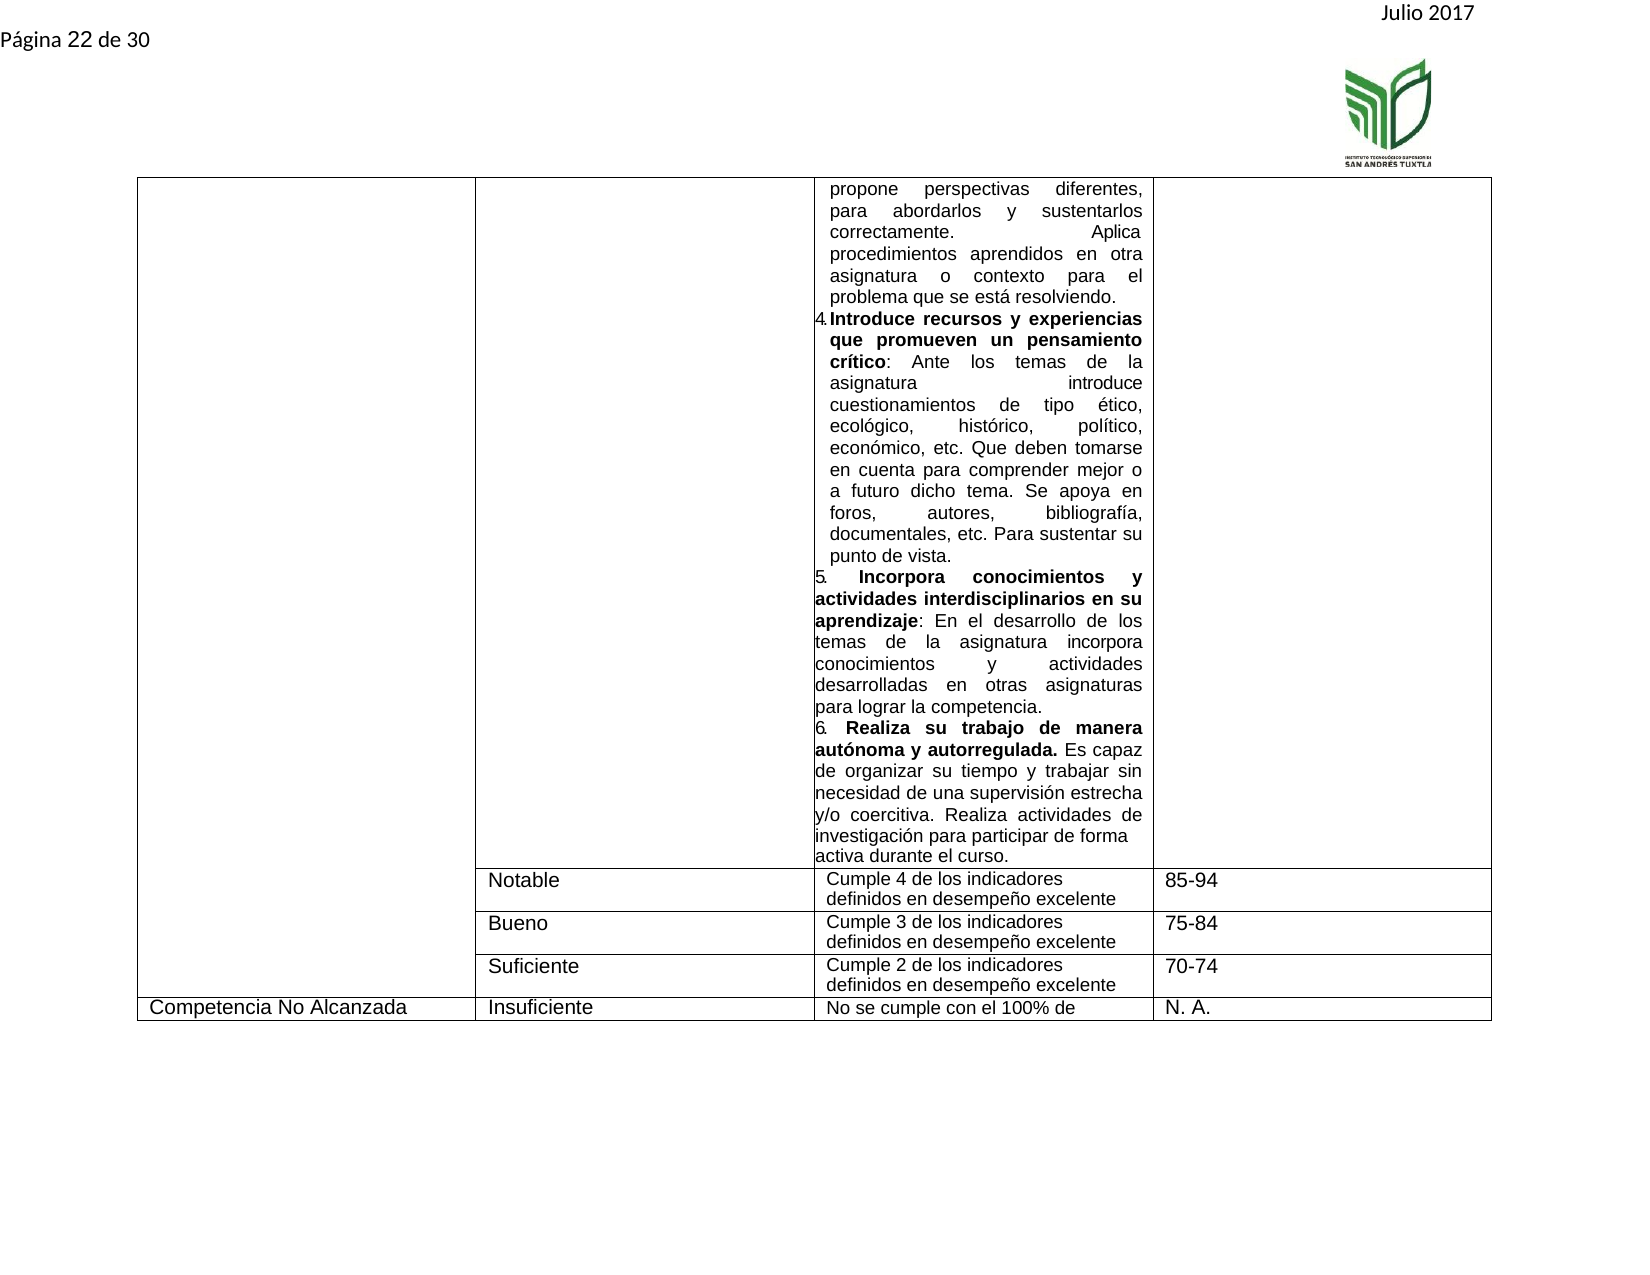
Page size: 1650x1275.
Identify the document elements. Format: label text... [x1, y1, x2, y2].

table_header [1154, 178, 1491, 867]
table_cell Bueno [476, 912, 814, 954]
table_header [476, 178, 814, 867]
table_cell Cumple 2 de los indicadores definidos en desempeño excelente [815, 955, 1153, 997]
table_cell Suficiente [476, 955, 814, 997]
table_cell 75-84 [1154, 912, 1491, 954]
table_cell Notable [476, 869, 814, 911]
picture [1345, 58, 1432, 167]
table_cell N. A. [1154, 998, 1491, 1020]
table_cell Insuficiente [476, 998, 814, 1020]
table_cell No se cumple con el 100% de [815, 998, 1153, 1020]
table_cell 70-74 [1154, 955, 1491, 997]
table_cell Competencia No Alcanzada [138, 998, 475, 1020]
table_header propone perspectivas diferentes, para abordarlos y sustentarlos correctamente. Aplica procedimientos aprendidos en otra asignatura o contexto para el problema que se está resolviendo. Introduce recursos y experiencias que promueven un pensamiento crítico: Ante los temas de la asignatura introduce cuestionamientos de tipo ético, ecológico, histórico, político, económico, etc. Que deben tomarse en cuenta para comprender mejor o a futuro dicho tema. Se apoya en foros, autores, bibliografía, documentales, etc. Para sustentar su punto de vista. Incorpora conocimientos y actividades interdisciplinarios en su aprendizaje: En el desarrollo de los temas de la asignatura incorpora conocimientos y actividades desarrolladas en otras asignaturas para lograr la competencia. Realiza su trabajo de manera autónoma y autorregulada. Es capaz de organizar su tiempo y trabajar sin necesidad de una supervisión estrecha y/o coercitiva. Realiza actividades de investigación para participar de forma activa durante el curso. [815, 178, 1153, 867]
table_cell Cumple 4 de los indicadores definidos en desempeño excelente [815, 869, 1153, 911]
table_cell 85-94 [1154, 869, 1491, 911]
table_cell Cumple 3 de los indicadores definidos en desempeño excelente [815, 912, 1153, 954]
table_header [138, 178, 475, 997]
